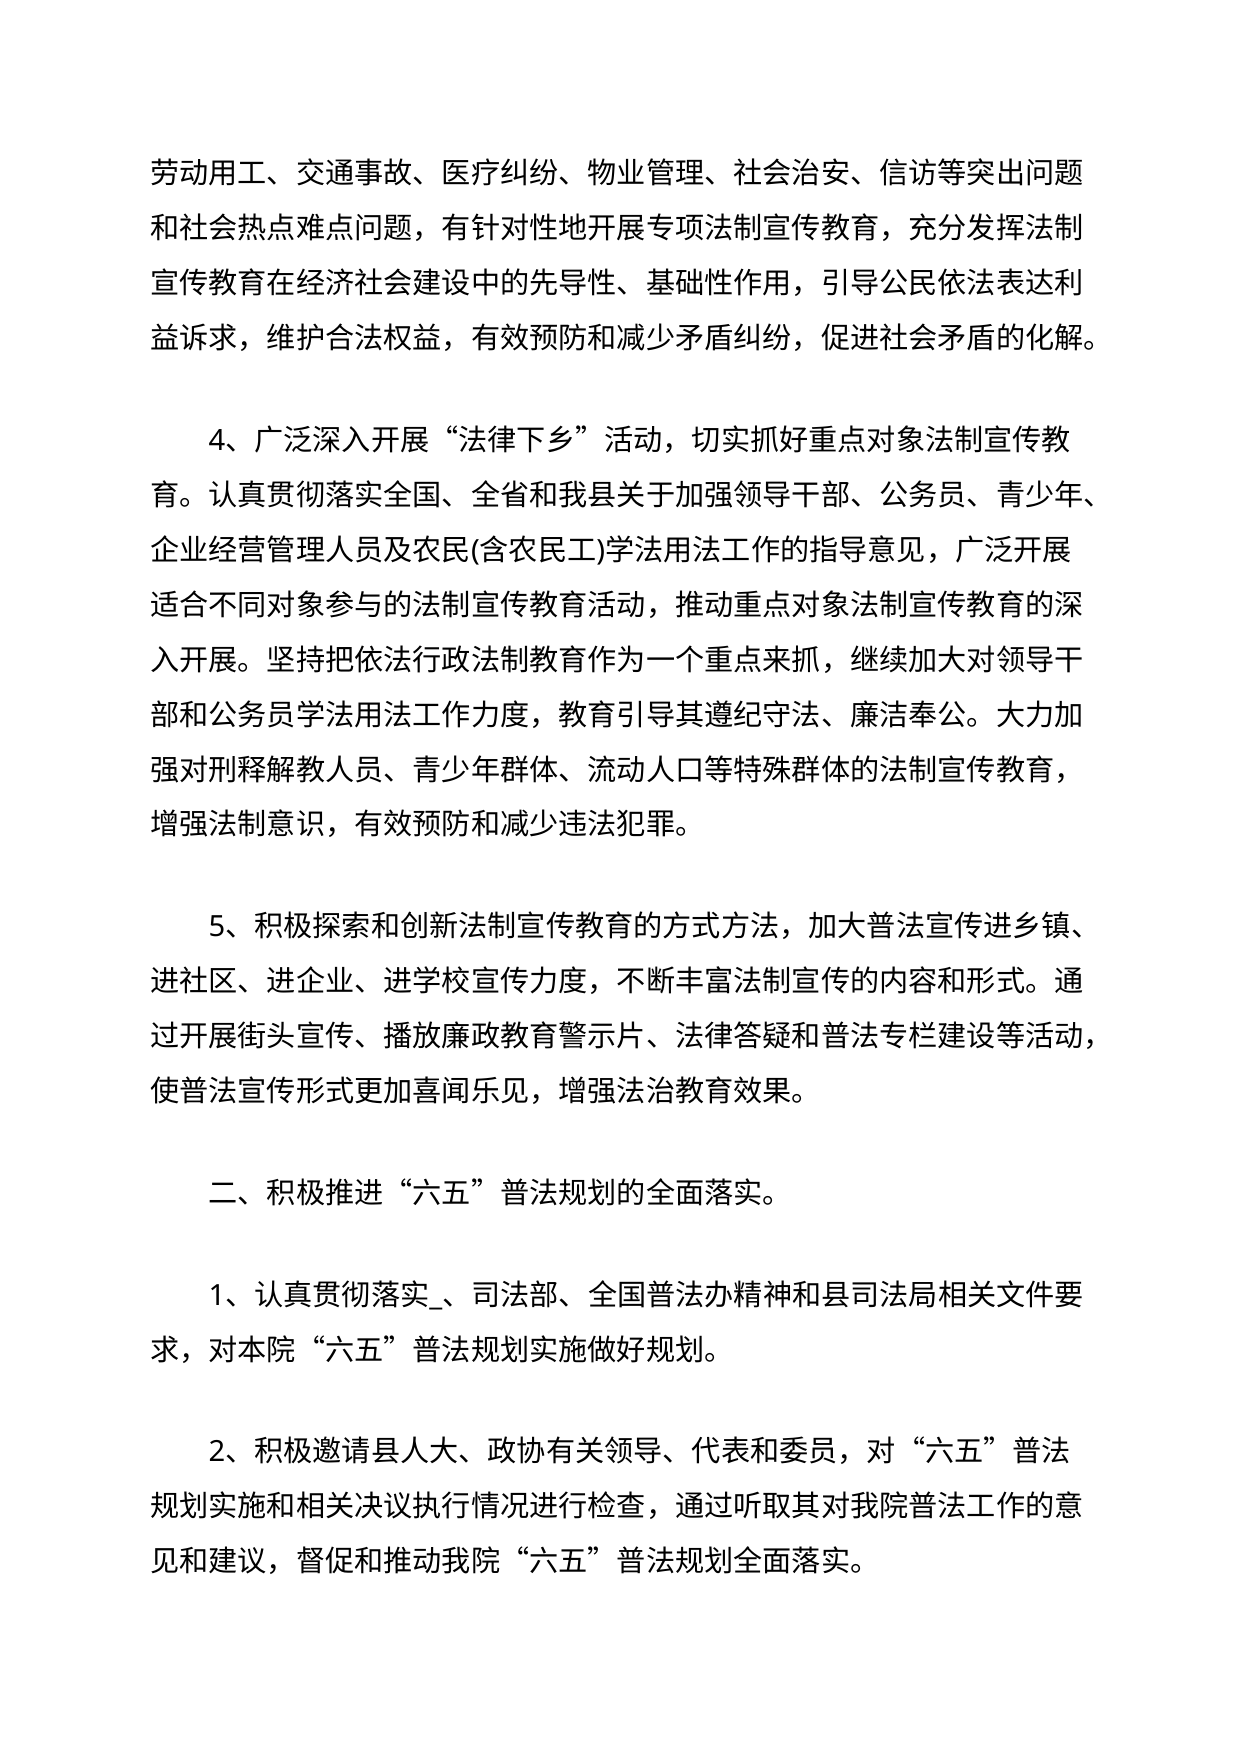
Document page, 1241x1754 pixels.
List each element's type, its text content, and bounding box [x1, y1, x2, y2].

text 5、积极探索和创新法制宣传教育的方式方法，加大普法宣传进乡镇、进社区、进企业、进学校宣传力度，不断丰富法制宣传的内容和形式。通过开展街头宣传、播放廉政教育警示片、法律答疑和普法专栏建设等活动，使普法宣传形式更加喜闻乐见，增强法治教育效果。 [150, 903, 1090, 1110]
text 1、认真贯彻落实_、司法部、全国普法办精神和县司法局相关文件要求，对本院“六五”普法规划实施做好规划。 [150, 1271, 1090, 1368]
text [150, 150, 1090, 357]
text 4、广泛深入开展“法律下乡”活动，切实抓好重点对象法制宣传教育。认真贯彻落实全国、全省和我县关于加强领导干部、公务员、青少年、企业经营管理人员及农民(含农民工)学法用法工作的指导意见，广泛开展适合不同对象参与的法制宣传教育活动，推动重点对象法制宣传教育的深入开展。坚持把依法行政法制教育作为一个重点来抓，继续加大对领导干部和公务员学法用法工作力度，教育引导其遵纪守法、廉洁奉公。大力加强对刑释解教人员、青少年群体、流动人口等特殊群体的法制宣传教育，增强法制意识，有效预防和减少违法犯罪。 [150, 416, 1090, 843]
text 2、积极邀请县人大、政协有关领导、代表和委员，对“六五”普法规划实施和相关决议执行情况进行检查，通过听取其对我院普法工作的意见和建议，督促和推动我院“六五”普法规划全面落实。 [150, 1428, 1090, 1580]
text 二、积极推进“六五”普法规划的全面落实。 [150, 1169, 1090, 1212]
